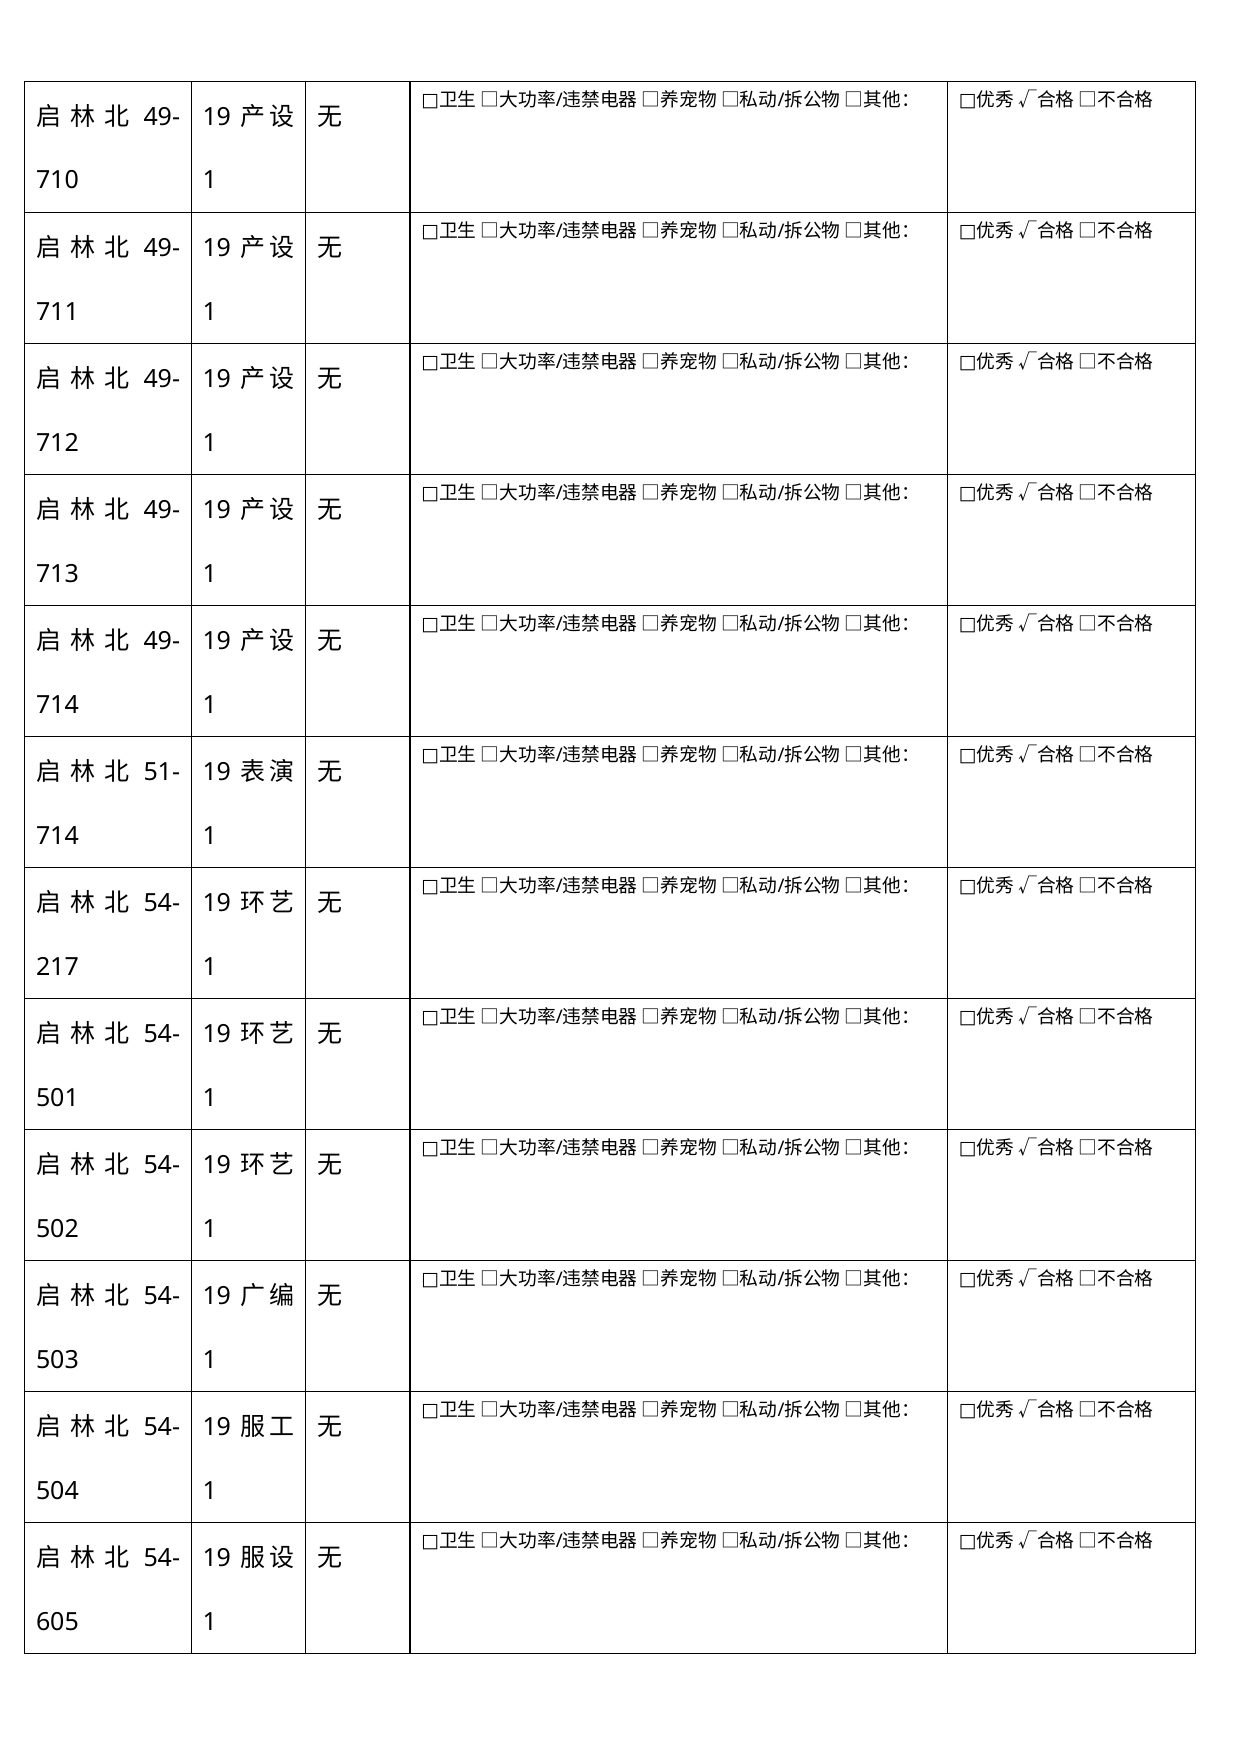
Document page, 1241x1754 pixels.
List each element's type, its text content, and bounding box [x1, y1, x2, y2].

table_cell 启林北54-504 [25, 1392, 191, 1522]
table_cell 19产设1 [192, 213, 305, 343]
table_cell 启林北54-605 [25, 1523, 191, 1653]
table_cell □优秀 √合格 □不合格 [948, 344, 1195, 474]
table_cell 无 [306, 606, 409, 736]
table_cell □卫生 □大功率/违禁电器 □养宠物 □私动/拆公物 □其他： [411, 344, 947, 474]
table_cell □卫生 □大功率/违禁电器 □养宠物 □私动/拆公物 □其他： [411, 1261, 947, 1391]
table_cell 无 [306, 737, 409, 867]
table_cell 19环艺1 [192, 868, 305, 998]
table_cell □优秀 √合格 □不合格 [948, 999, 1195, 1129]
table_cell □优秀 √合格 □不合格 [948, 1261, 1195, 1391]
table_cell □优秀 √合格 □不合格 [948, 737, 1195, 867]
table_cell □优秀 √合格 □不合格 [948, 475, 1195, 605]
table_cell 启林北54-501 [25, 999, 191, 1129]
table_cell □优秀 √合格 □不合格 [948, 606, 1195, 736]
table_cell 启林北54-502 [25, 1130, 191, 1260]
table_cell 无 [306, 1523, 409, 1653]
table_cell 无 [306, 82, 409, 212]
table_cell 19环艺1 [192, 1130, 305, 1260]
table_cell 无 [306, 213, 409, 343]
table_cell □优秀 √合格 □不合格 [948, 868, 1195, 998]
table_cell □卫生 □大功率/违禁电器 □养宠物 □私动/拆公物 □其他： [411, 868, 947, 998]
table_cell 无 [306, 475, 409, 605]
table_cell □卫生 □大功率/违禁电器 □养宠物 □私动/拆公物 □其他： [411, 999, 947, 1129]
table_cell □优秀 √合格 □不合格 [948, 1392, 1195, 1522]
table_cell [411, 1523, 947, 1653]
table_cell 19广编1 [192, 1261, 305, 1391]
table_cell 无 [306, 344, 409, 474]
table_cell □卫生 □大功率/违禁电器 □养宠物 □私动/拆公物 □其他： [411, 737, 947, 867]
table_cell □卫生 □大功率/违禁电器 □养宠物 □私动/拆公物 □其他： [411, 1392, 947, 1522]
table_cell 19服工1 [192, 1392, 305, 1522]
table_cell □优秀 √合格 □不合格 [948, 1523, 1195, 1653]
table_cell 启林北51-714 [25, 737, 191, 867]
table_cell 无 [306, 1261, 409, 1391]
table_cell 启林北49-714 [25, 606, 191, 736]
table_cell 启林北49-713 [25, 475, 191, 605]
table_cell 无 [306, 1392, 409, 1522]
table_cell 19产设1 [192, 606, 305, 736]
table_cell 19服设1 [192, 1523, 305, 1653]
table_cell 19产设1 [192, 475, 305, 605]
table_cell 无 [306, 1130, 409, 1260]
table_cell 启林北49-711 [25, 213, 191, 343]
table_cell 19产设1 [192, 344, 305, 474]
table_cell □优秀 √合格 □不合格 [948, 213, 1195, 343]
table_cell 启林北54-503 [25, 1261, 191, 1391]
table_cell □卫生 □大功率/违禁电器 □养宠物 □私动/拆公物 □其他： [411, 475, 947, 605]
table_cell □优秀 √合格 □不合格 [948, 82, 1195, 212]
table_cell 无 [306, 868, 409, 998]
table_cell 启林北54-217 [25, 868, 191, 998]
table_cell 19表演1 [192, 737, 305, 867]
table_cell □卫生 □大功率/违禁电器 □养宠物 □私动/拆公物 □其他： [411, 1130, 947, 1260]
table_cell □优秀 √合格 □不合格 [948, 1130, 1195, 1260]
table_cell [411, 82, 947, 212]
table_cell 启林北49-712 [25, 344, 191, 474]
table_cell 19产设1 [192, 82, 305, 212]
table_cell □卫生 □大功率/违禁电器 □养宠物 □私动/拆公物 □其他： [411, 606, 947, 736]
table_cell 无 [306, 999, 409, 1129]
table_cell 启林北49-710 [25, 82, 191, 212]
table_cell □卫生 □大功率/违禁电器 □养宠物 □私动/拆公物 □其他： [411, 213, 947, 343]
table_cell 19环艺1 [192, 999, 305, 1129]
